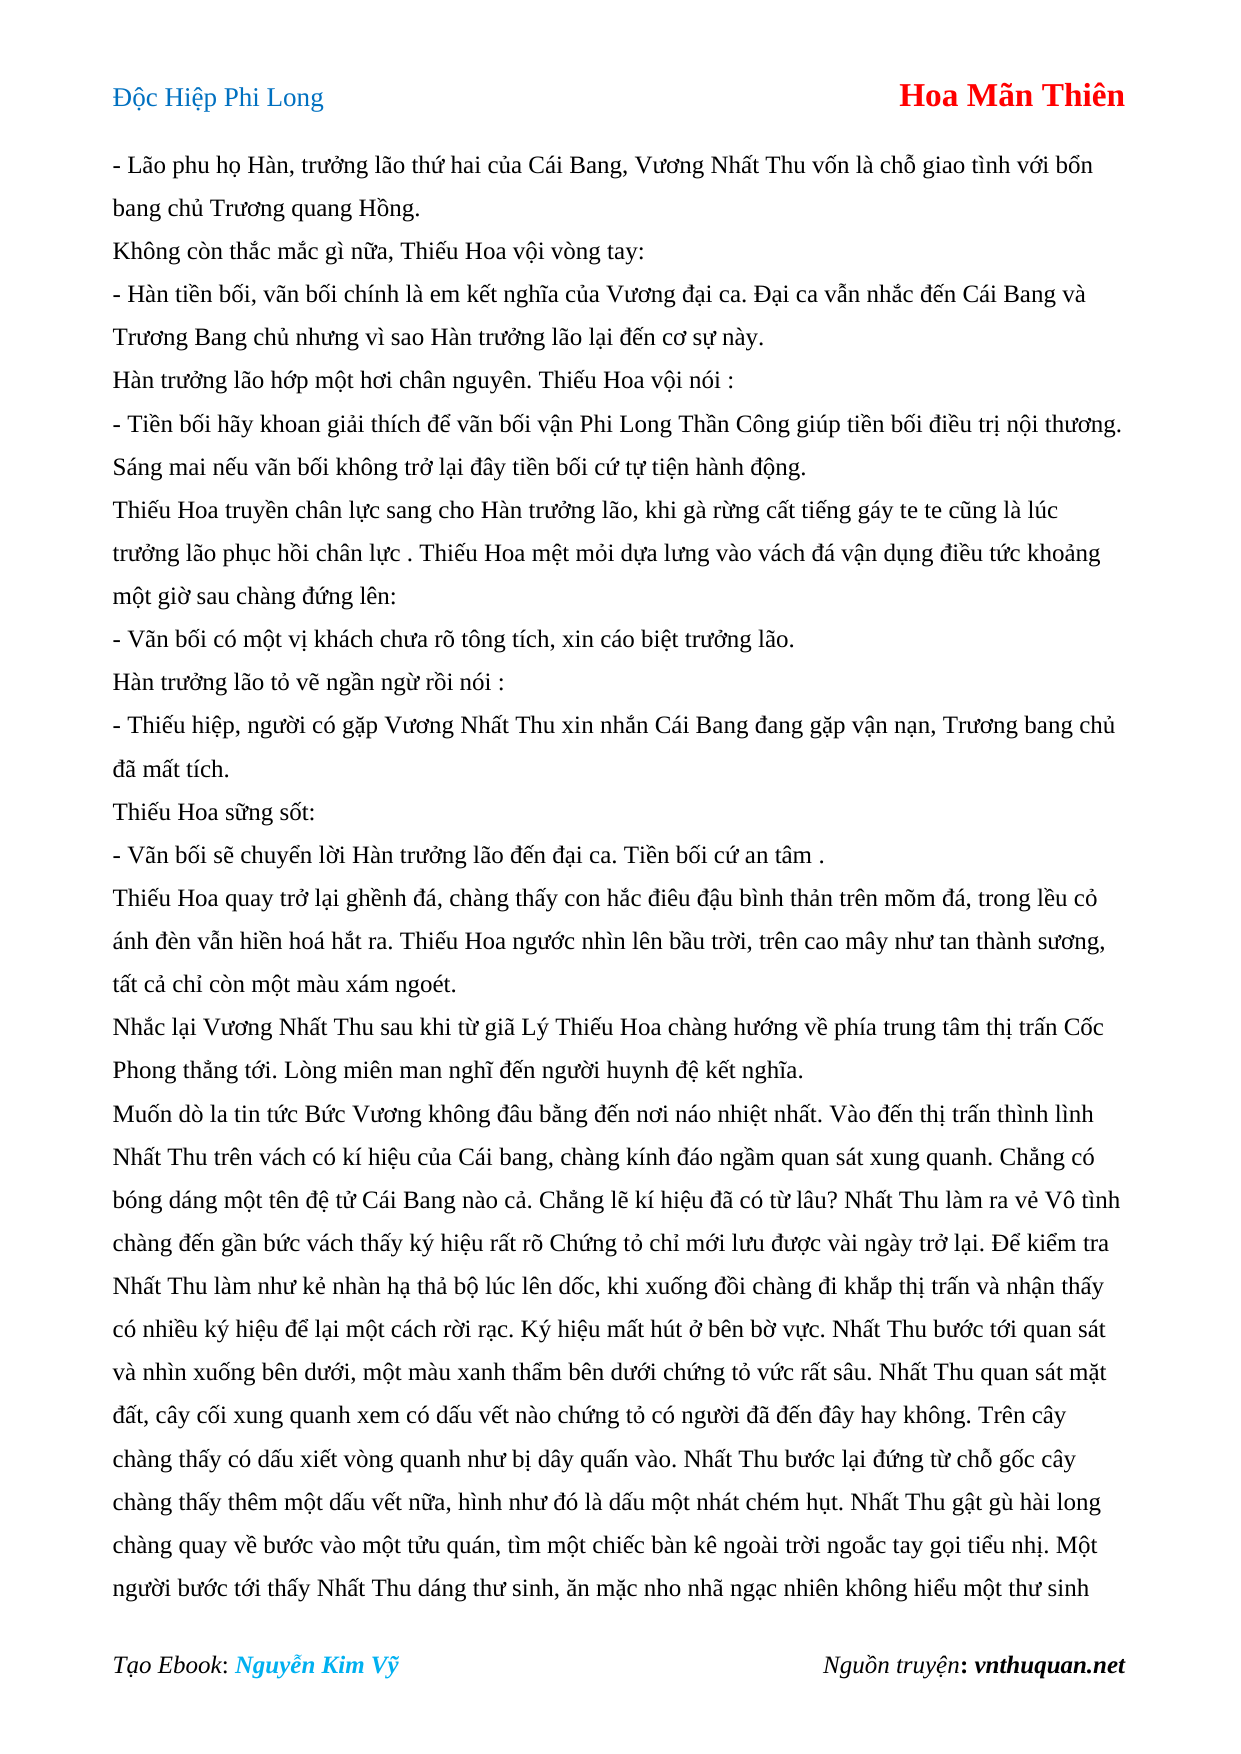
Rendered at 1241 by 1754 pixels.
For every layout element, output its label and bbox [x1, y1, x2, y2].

text [112, 150, 1128, 1602]
